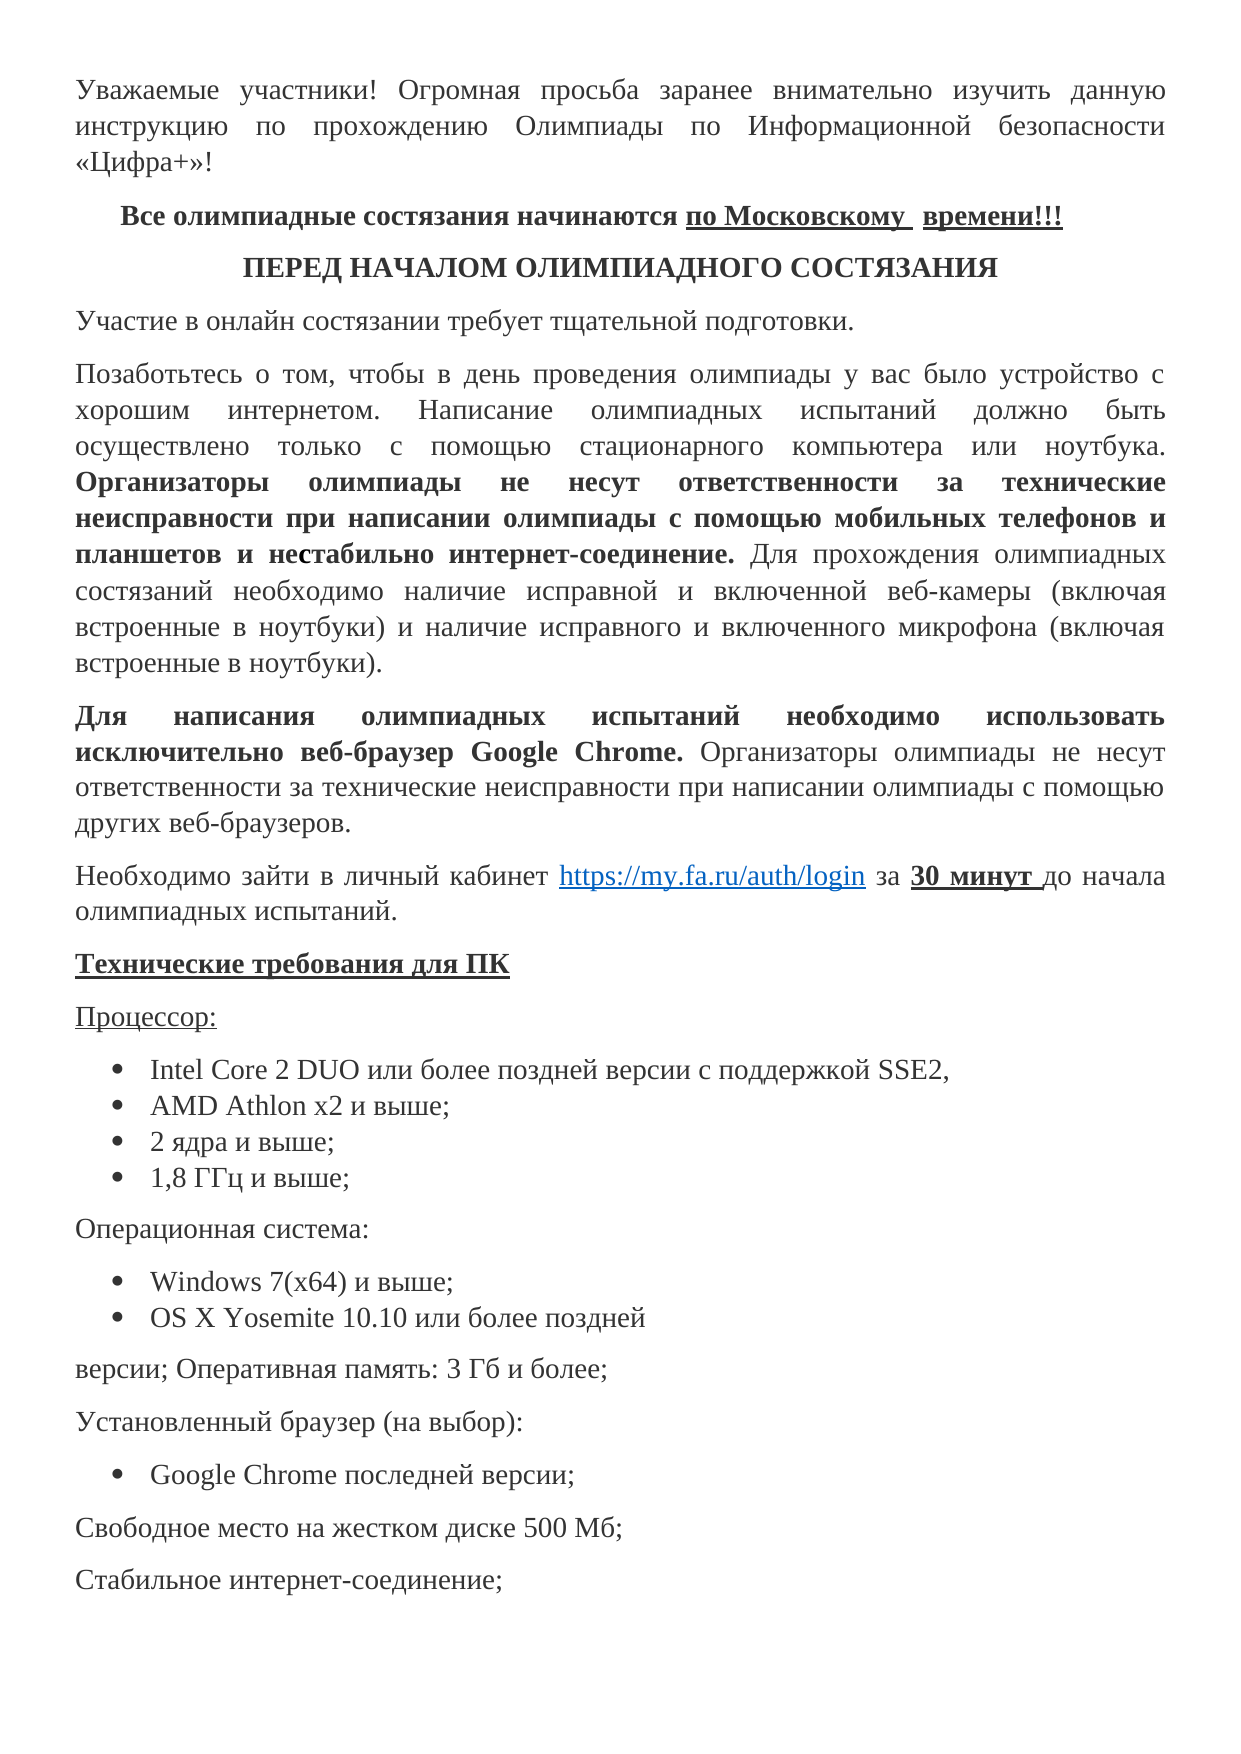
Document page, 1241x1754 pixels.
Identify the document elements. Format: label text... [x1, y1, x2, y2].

text ПЕРЕД НАЧАЛОМ ОЛИМПИАДНОГО СОСТЯЗАНИЯ [236, 250, 1004, 284]
text Необходимо зайти в личный кабинет https://my.fa.ru/auth/login за 30 минут до начала олимпиадных испытаний. [75, 858, 1166, 927]
list AMD Athlon x2 и выше; [112, 1088, 1226, 1122]
text Участие в онлайн состязании требует тщательной подготовки. [75, 303, 1226, 336]
text Позаботьтесь о том, чтобы в день проведения олимпиады у вас было устройство с хорошим интернетом. Написание олимпиадных испытаний должно быть осуществлено только с помощью стационарного компьютера или ноутбука. Организаторы олимпиады не несут ответственности за технические неисправности при написании олимпиады с помощью мобильных телефонов и планшетов и нестабильно интернет-соединение. Для прохождения олимпиадных состязаний необходимо наличие исправной и включенной веб-камеры (включая встроенные в ноутбуки) и наличие исправного и включенного микрофона (включая встроенные в ноутбуки). [75, 356, 1166, 679]
text Установленный браузер (на выбор): [75, 1404, 1226, 1438]
list Windows 7(х64) и выше; [112, 1264, 1226, 1298]
list Intel Core 2 DUO или более поздней версии с поддержкой SSE2, [112, 1052, 1226, 1085]
list 1,8 ГГц и выше; Операционная система: [75, 1160, 369, 1245]
text Свободное место на жестком диске 500 Мб; Стабильное интернет-соединение; [75, 1510, 625, 1596]
text Технические требования для ПК [75, 946, 1226, 980]
text Для написания олимпиадных испытаний необходимо использовать исключительно веб-браузер Google Chrome. Организаторы олимпиады не несут ответственности за технические неисправности при написании олимпиады с помощью других веб-браузеров. [75, 698, 1165, 838]
list OS X Yosemite 10.10 или более поздней версии; Оперативная память: 3 Гб и более; [75, 1300, 747, 1385]
subtitle Все олимпиадные состязания начинаются по Московскому времени!!! [120, 198, 1120, 231]
list 2 ядра и выше; [112, 1124, 1226, 1158]
list Google Chrome последней версии; [112, 1457, 1226, 1491]
text Процессор: [75, 999, 1226, 1032]
text Уважаемые участники! Огромная просьба заранее внимательно изучить данную инструкцию по прохождению Олимпиады по Информационной безопасности «Цифра+»! [75, 72, 1166, 178]
